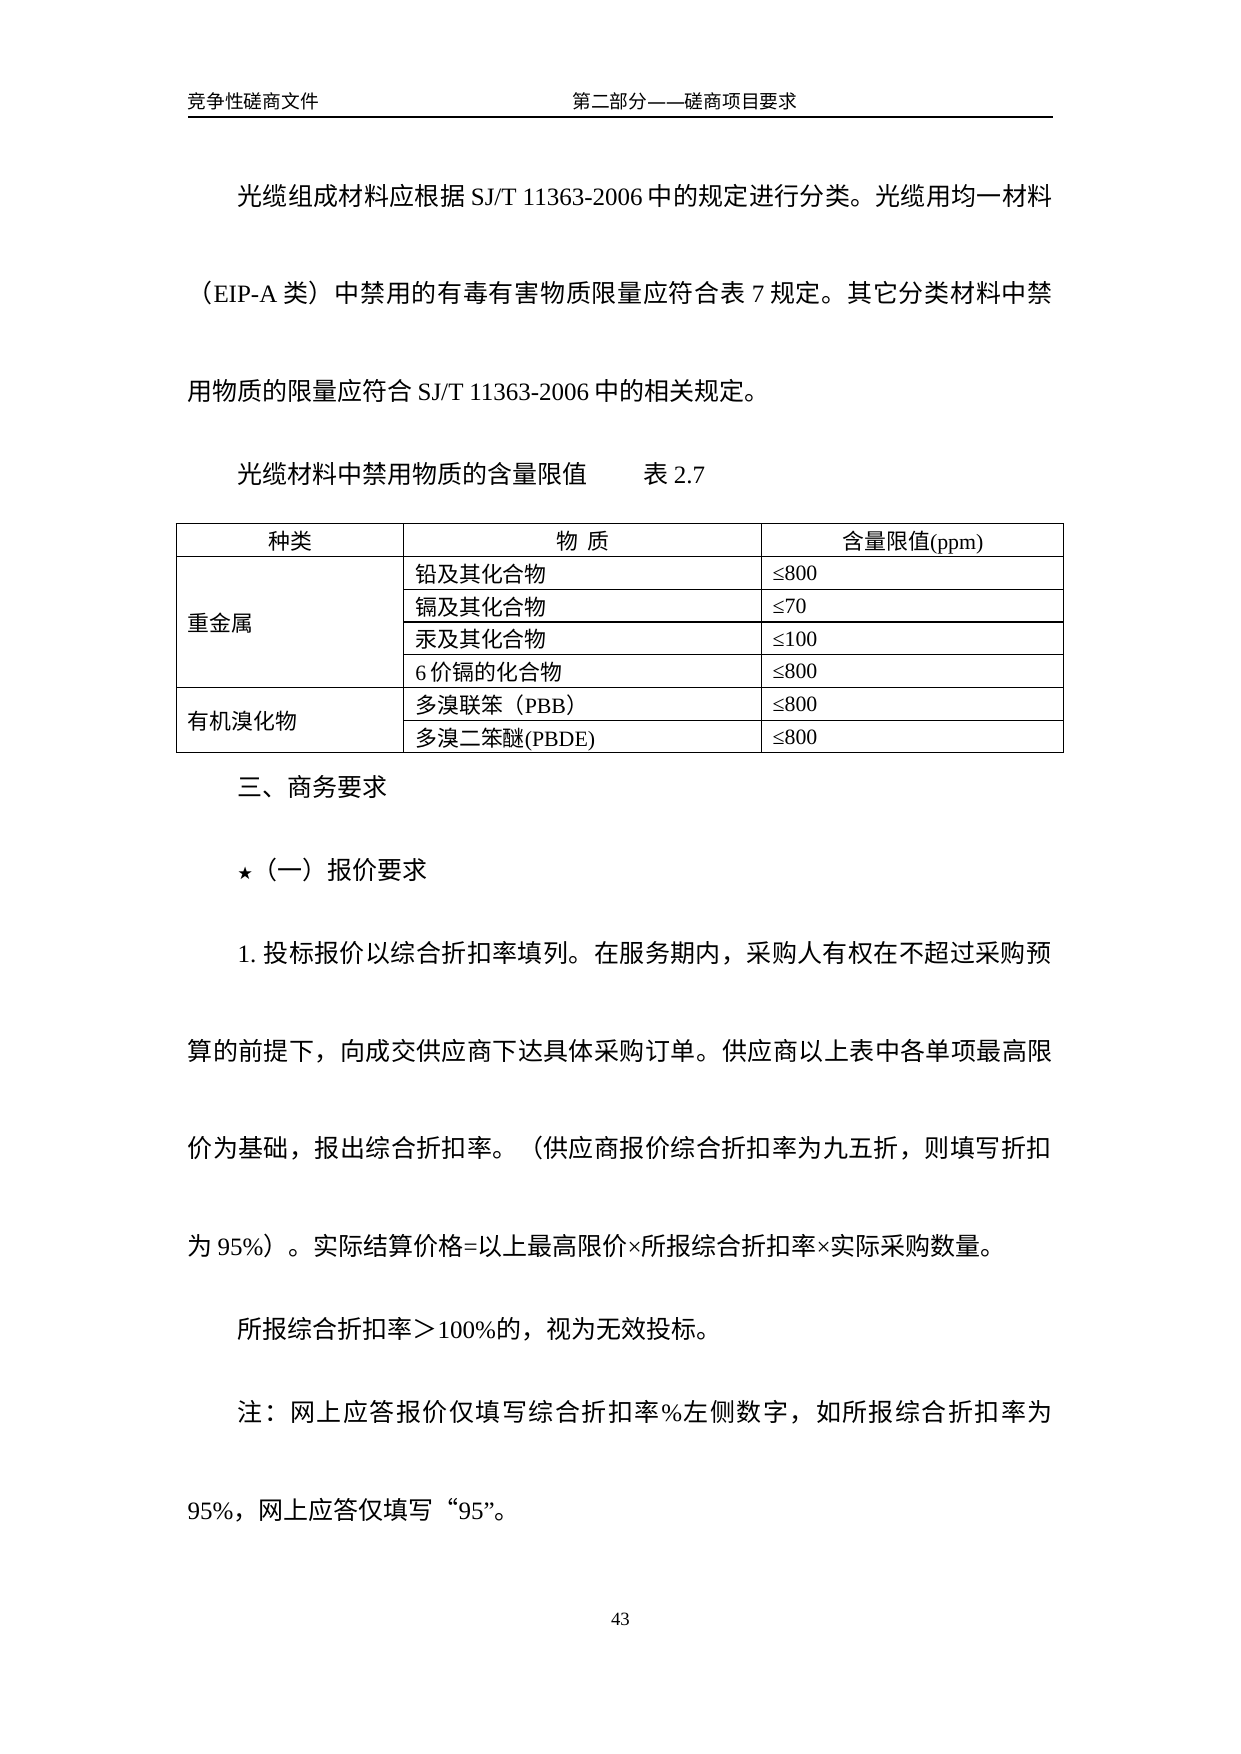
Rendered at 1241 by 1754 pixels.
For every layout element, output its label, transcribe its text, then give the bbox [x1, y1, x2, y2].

text ★（一）报价要求 [187, 836, 1053, 901]
table_cell 汞及其化合物 [404, 623, 761, 654]
table_cell ≤100 [762, 623, 1063, 654]
table_cell ≤800 [762, 721, 1063, 752]
table_cell 铅及其化合物 [404, 557, 761, 589]
table_cell 多溴二笨醚(PBDE) [404, 721, 761, 752]
text 所报综合折扣率＞100%的，视为无效投标。 [187, 1295, 1053, 1360]
table_cell 6价镉的化合物 [404, 655, 761, 687]
table_cell ≤800 [762, 655, 1063, 687]
text 注：网上应答报价仅填写综合折扣率%左侧数字，如所报综合折扣率为95%，网上应答仅填写“95”。 [187, 1378, 1053, 1541]
table_header 含量限值(ppm) [762, 524, 1063, 556]
text 1. 投标报价以综合折扣率填列。在服务期内，采购人有权在不超过采购预算的前提下，向成交供应商下达具体采购订单。供应商以上表中各单项最高限价为基础，报出综合折扣率。（供应商报价综合折扣率为九五折，则填写折扣为95%）。实际结算价格=以上最高限价×所报综合折扣率×实际采购数量。 [187, 919, 1053, 1277]
table_cell 多溴联笨（PBB） [404, 688, 761, 719]
table_cell ≤70 [762, 590, 1063, 621]
text 光缆组成材料应根据SJ/T 11363-2006中的规定进行分类。光缆用均一材料（EIP-A类）中禁用的有毒有害物质限量应符合表7规定。其它分类材料中禁用物质的限量应符合SJ/T 11363-2006中的相关规定。 [187, 162, 1053, 422]
table_header 物 质 [404, 524, 761, 556]
text 三、商务要求 [187, 753, 1053, 818]
table_cell 镉及其化合物 [404, 590, 761, 621]
table_cell 重金属 [177, 557, 403, 687]
table_cell ≤800 [762, 688, 1063, 719]
text 光缆材料中禁用物质的含量限值 表2.7 [187, 440, 1053, 505]
table_cell ≤800 [762, 557, 1063, 589]
table_cell 有机溴化物 [177, 688, 403, 752]
table_header 种类 [177, 524, 403, 556]
